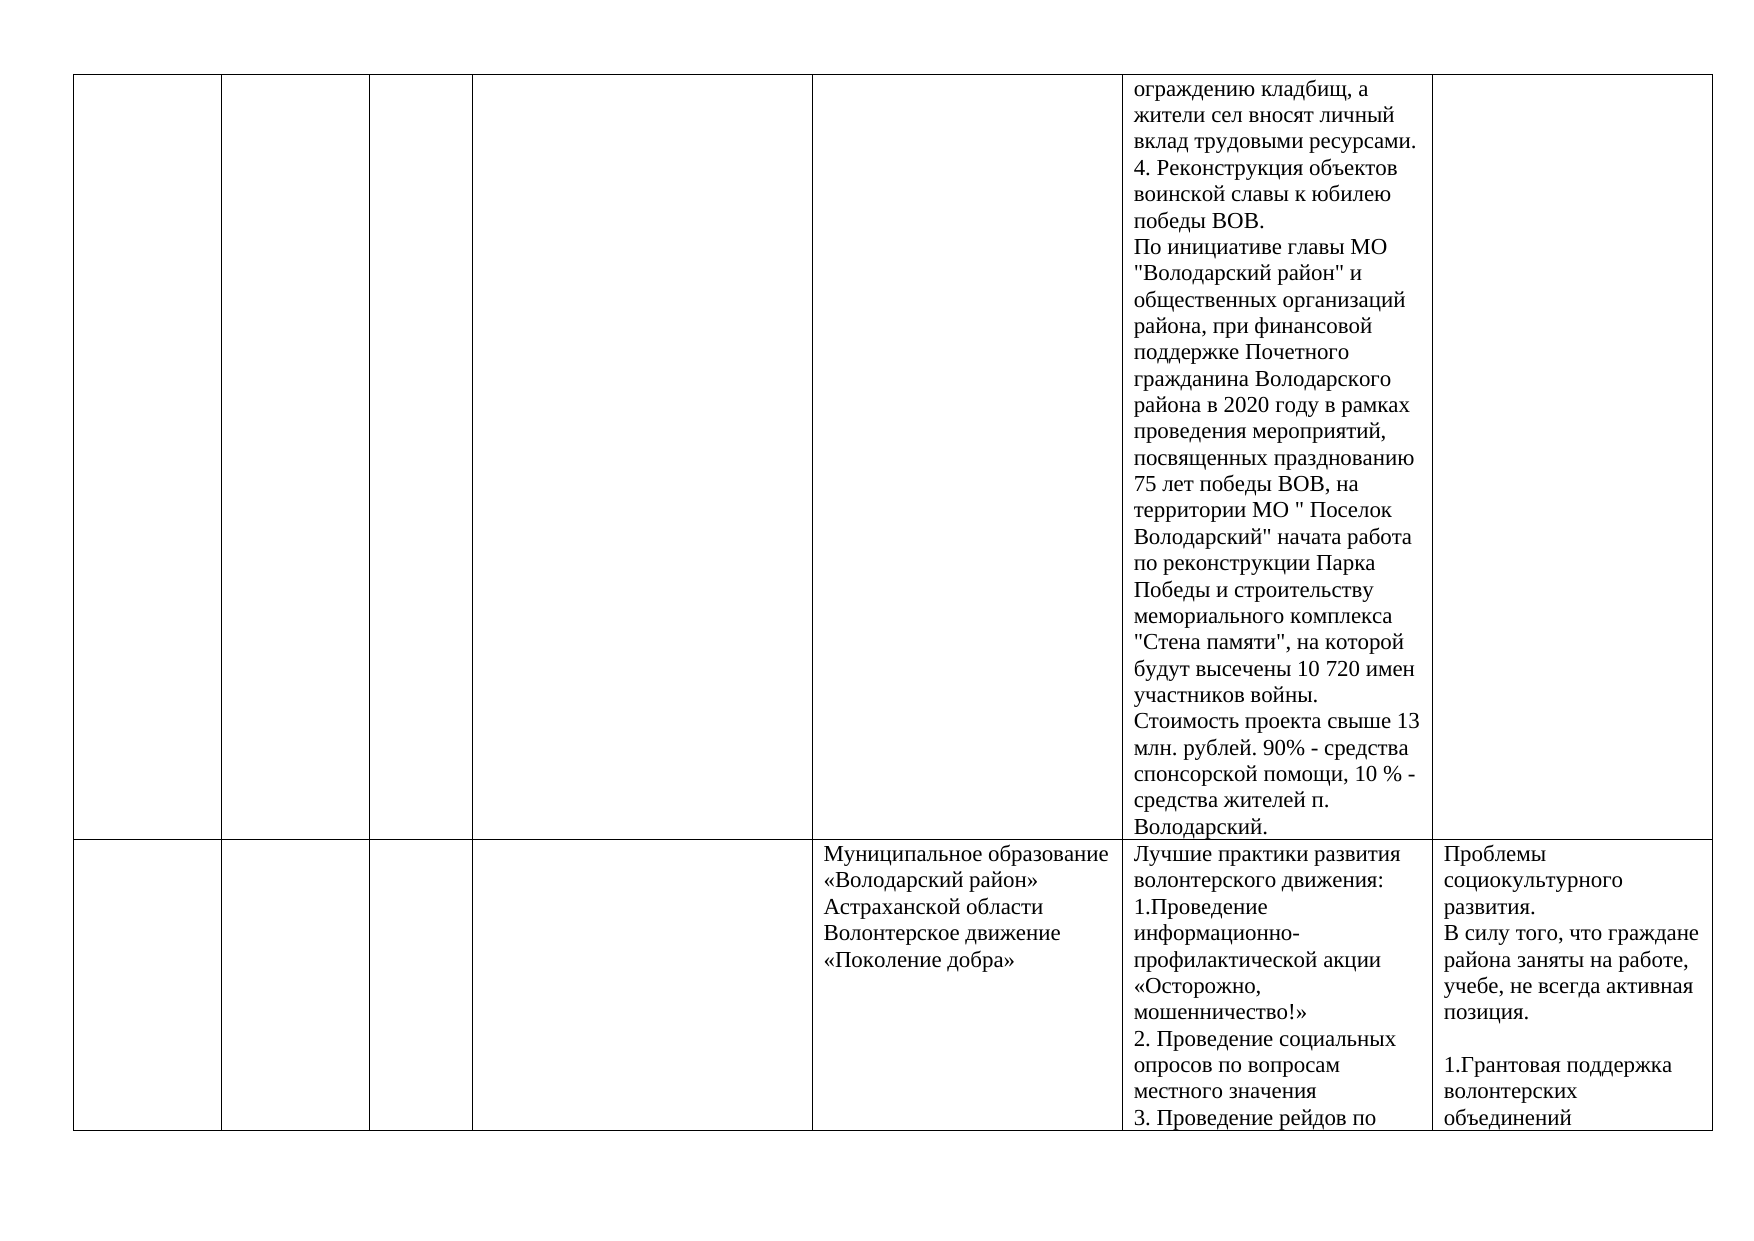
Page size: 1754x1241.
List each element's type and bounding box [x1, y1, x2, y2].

table_cell [370, 75, 472, 839]
table_cell [222, 840, 369, 1130]
table_cell [1433, 840, 1712, 1130]
table_cell [370, 840, 472, 1130]
table_cell [222, 75, 369, 839]
table_cell [1123, 840, 1432, 1130]
table_cell [74, 75, 221, 839]
table_cell [473, 840, 812, 1130]
table_cell [473, 75, 812, 839]
table_cell [74, 840, 221, 1130]
table_cell [813, 75, 1122, 839]
table_cell [1123, 75, 1432, 839]
table_cell [813, 840, 1122, 1130]
table_cell [1433, 75, 1712, 839]
